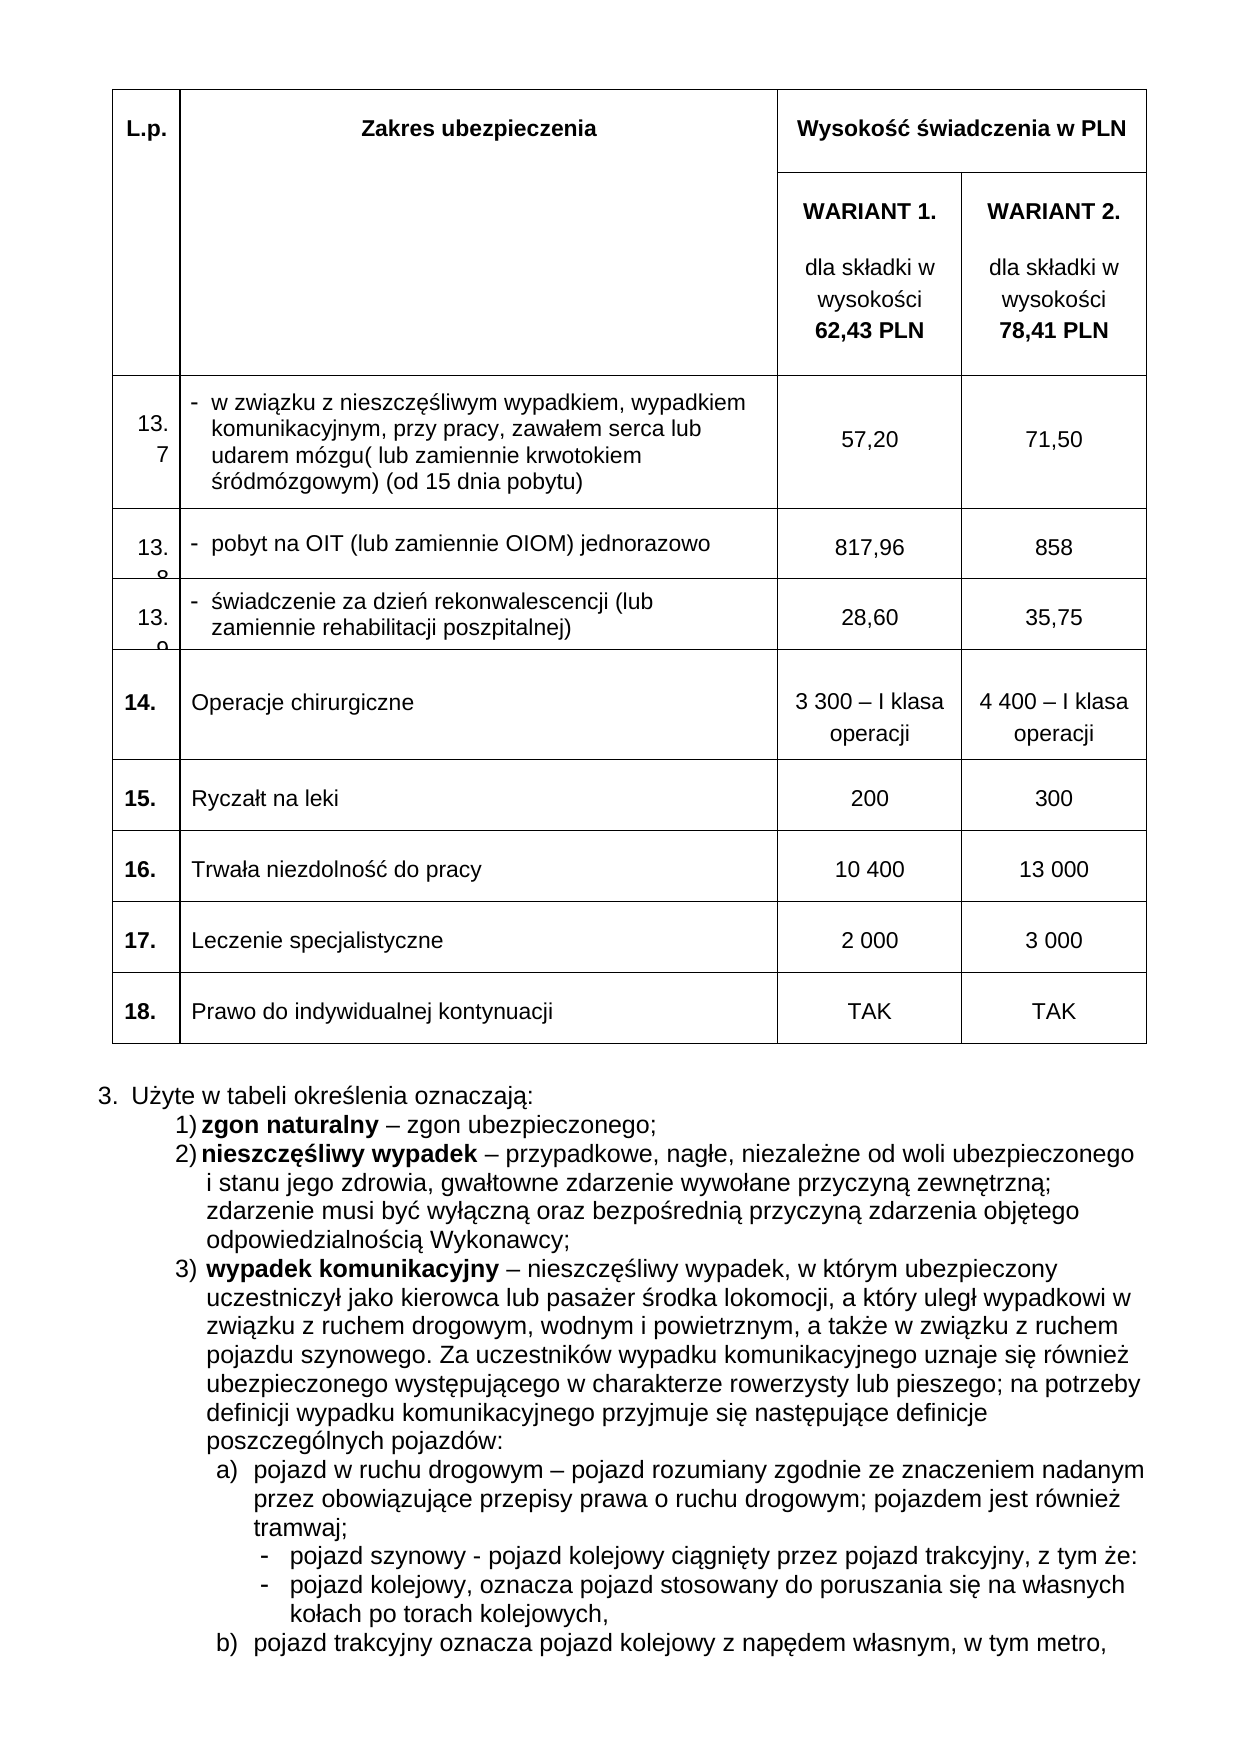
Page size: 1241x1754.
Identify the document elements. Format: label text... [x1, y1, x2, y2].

table_cell 858 [962, 509, 1146, 578]
table_cell 15. [113, 760, 179, 830]
table_cell 13 000 [962, 831, 1146, 901]
list pojazd szynowy - pojazd kolejowy ciągnięty przez pojazd trakcyjny, z tym że: [260, 1541, 1147, 1570]
table_cell Trwała niezdolność do pracy [181, 831, 777, 901]
table_cell świadczenie za dzień rekonwalescencji (lub zamiennie rehabilitacji poszpitalnej) [181, 579, 777, 649]
table_cell 3 000 [962, 902, 1146, 972]
table_cell 57,20 [778, 376, 961, 507]
table_cell 13.9 [113, 579, 179, 649]
table_cell WARIANT 1. dla składki w wysokości 62,43 PLN [778, 173, 961, 374]
table_cell 2 000 [778, 902, 961, 972]
table_cell 13.8 [113, 509, 179, 578]
table_cell 300 [962, 760, 1146, 830]
table_cell WARIANT 2. dla składki w wysokości 78,41 PLN [962, 173, 1146, 374]
table_cell 16. [113, 831, 179, 901]
table_cell 4 400 – I klasa operacji 2 640 – II klasa operacji 880 – III klasa operacji [962, 650, 1146, 759]
table_cell 14. [113, 650, 179, 759]
table_cell 35,75 [962, 579, 1146, 649]
table_cell Leczenie specjalistyczne [181, 902, 777, 972]
table_cell 817,96 [778, 509, 961, 578]
table_cell TAK [778, 973, 961, 1043]
table_cell 10 400 [778, 831, 961, 901]
table_cell 3 300 – I klasa operacji 1 980 – II klasa operacji 660 – III klasa operacji [778, 650, 961, 759]
table_cell w związku z nieszczęśliwym wypadkiem, wypadkiem komunikacyjnym, przy pracy, zawałem serca lub udarem mózgu( lub zamiennie krwotokiem śródmózgowym) (od 15 dnia pobytu) [181, 376, 777, 507]
table_cell Prawo do indywidualnej kontynuacji [181, 973, 777, 1043]
list zgon naturalny – zgon ubezpieczonego; [175, 1110, 1147, 1139]
list pojazd kolejowy, oznacza pojazd stosowany do poruszania się na własnych kołach po torach kolejowych, [260, 1570, 1147, 1628]
list pojazd trakcyjny oznacza pojazd kolejowy z napędem własnym, w tym metro, [216, 1628, 1147, 1656]
table_cell 71,50 [962, 376, 1146, 507]
table_cell 13.7 [113, 376, 179, 507]
table_header Wysokość świadczenia w PLN [778, 90, 1146, 172]
table_cell Operacje chirurgiczne [181, 650, 777, 759]
table_cell 18. [113, 973, 179, 1043]
table_cell pobyt na OIT (lub zamiennie OIOM) jednorazowo [181, 509, 777, 578]
list nieszczęśliwy wypadek – przypadkowe, nagłe, niezależne od woli ubezpieczonego i stanu jego zdrowia, gwałtowne zdarzenie wywołane przyczyną zewnętrzną; zdarzenie musi być wyłączną oraz bezpośrednią przyczyną zdarzenia objętego odpowiedzialnością Wykonawcy; [175, 1139, 1147, 1254]
table_cell 28,60 [778, 579, 961, 649]
table_cell 200 [778, 760, 961, 830]
table_header L.p. [113, 90, 179, 374]
list wypadek komunikacyjny – nieszczęśliwy wypadek, w którym ubezpieczony uczestniczył jako kierowca lub pasażer środka lokomocji, a który uległ wypadkowi w związku z ruchem drogowym, wodnym i powietrznym, a także w związku z ruchem pojazdu szynowego. Za uczestników wypadku komunikacyjnego uznaje się również ubezpieczonego występującego w charakterze rowerzysty lub pieszego; na potrzeby definicji wypadku komunikacyjnego przyjmuje się następujące definicje poszczególnych pojazdów: [175, 1254, 1147, 1455]
table_cell Ryczałt na leki [181, 760, 777, 830]
list pojazd w ruchu drogowym – pojazd rozumiany zgodnie ze znaczeniem nadanym przez obowiązujące przepisy prawa o ruchu drogowym; pojazdem jest również tramwaj; [216, 1455, 1147, 1541]
table_header Zakres ubezpieczenia [181, 90, 777, 374]
table_cell TAK [962, 973, 1146, 1043]
table_cell 17. [113, 902, 179, 972]
list Użyte w tabeli określenia oznaczają: [98, 1081, 1147, 1110]
